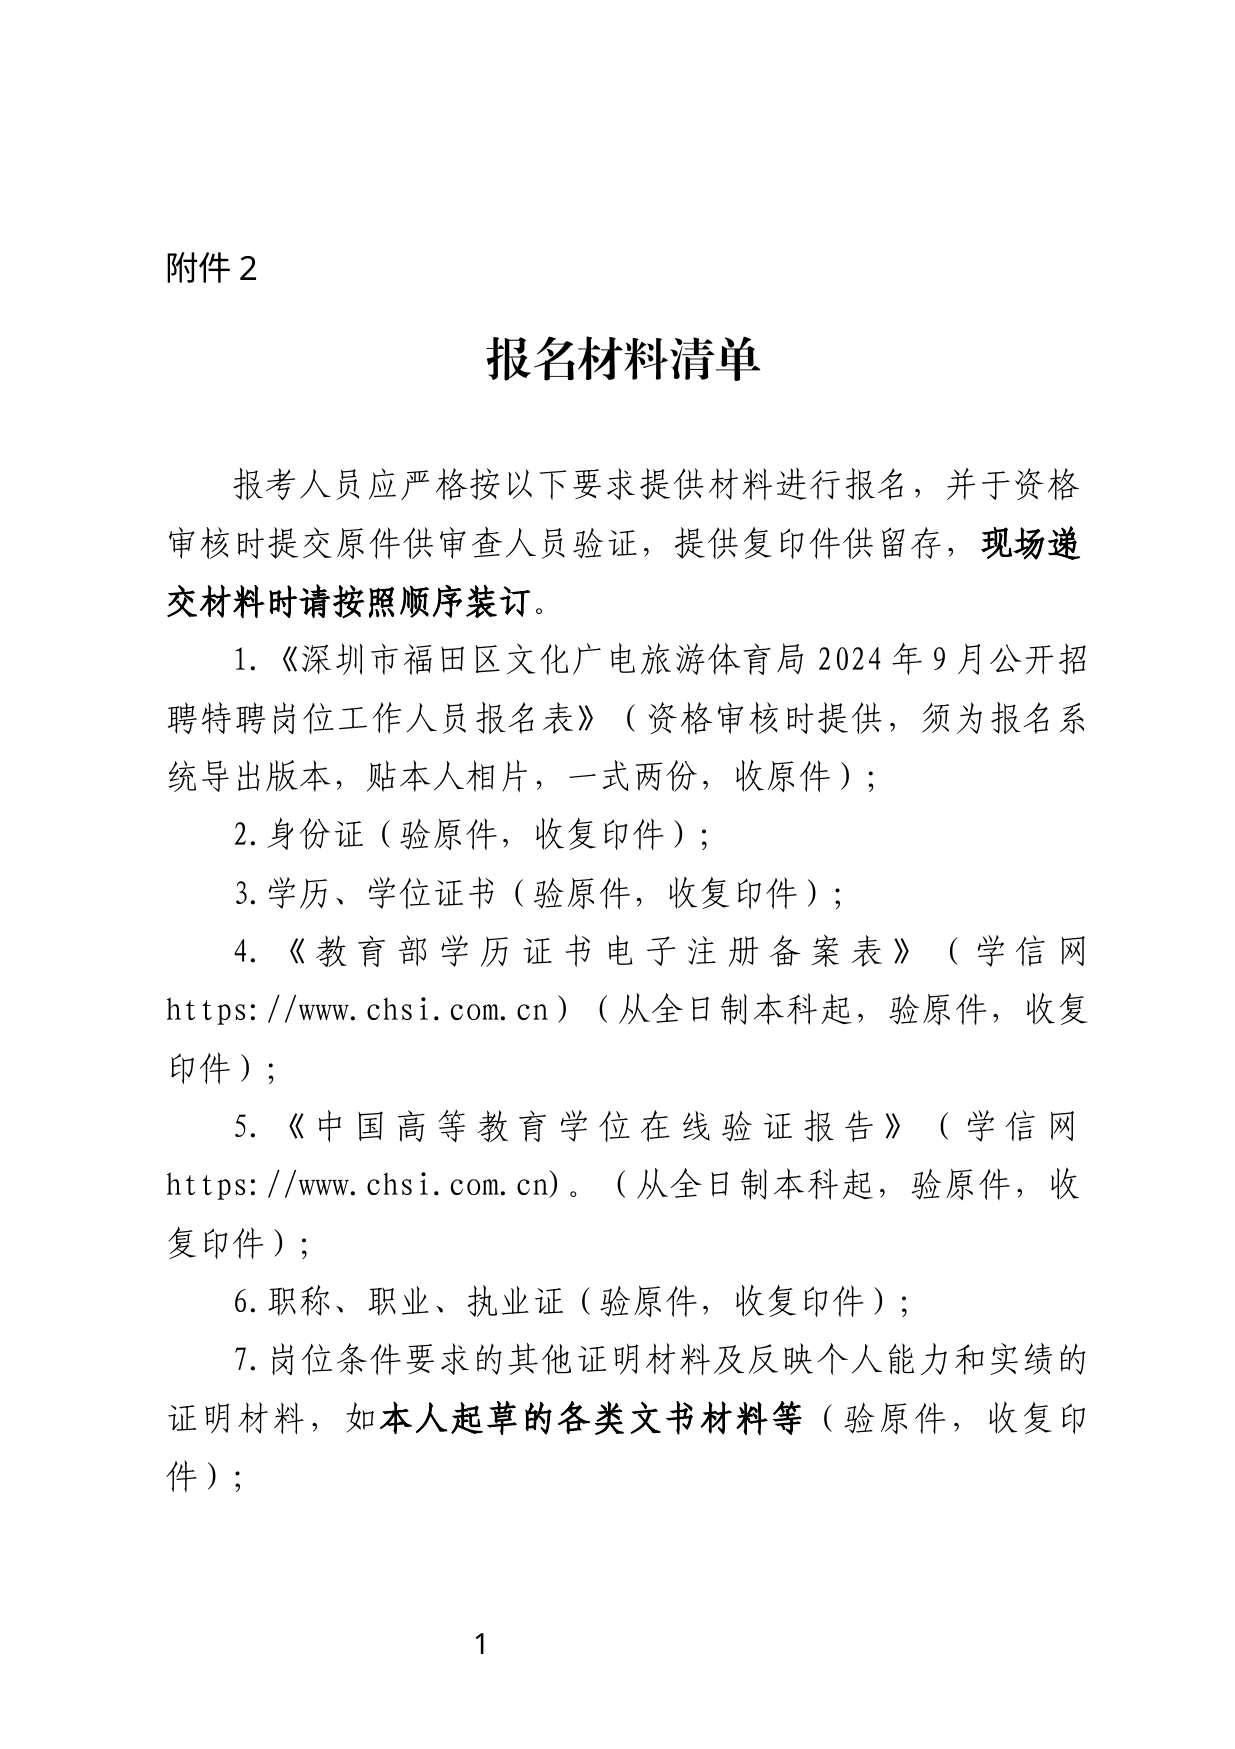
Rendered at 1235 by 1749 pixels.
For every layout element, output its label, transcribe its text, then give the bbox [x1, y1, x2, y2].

list 7.岗位条件要求的其他证明材料及反映个人能力和实绩的证明材料，如本人起草的各类文书材料等（验原件，收复印件）； [165, 1325, 1090, 1500]
text 报名材料清单 [165, 325, 1081, 387]
list 3.学历、学位证书（验原件，收复印件）； [165, 858, 1090, 917]
text 1.《深圳市福田区文化广电旅游体育局2024年9月公开招聘特聘岗位工作人员报名表》（资格审核时提供，须为报名系统导出版本，贴本人相片，一式两份，收原件）； [165, 625, 1090, 800]
subtitle 附件2 [165, 230, 1081, 292]
list 4.《教育部学历证书电子注册备案表》（学信网 https://www.chsi.com.cn）（从全日制本科起，验原件，收复印件）； [165, 917, 1090, 1092]
text 5.《中国高等教育学位在线验证报告》（学信网https://www.chsi.com.cn)。（从全日制本科起，验原件，收复印件）； [165, 1092, 1081, 1267]
list 6.职称、职业、执业证（验原件，收复印件）； [165, 1267, 1090, 1325]
text 2.身份证（验原件，收复印件）； [165, 800, 1090, 858]
text 报考人员应严格按以下要求提供材料进行报名，并于资格审核时提交原件供审查人员验证，提供复印件供留存，现场递交材料时请按照顺序装订。 [165, 450, 1081, 625]
